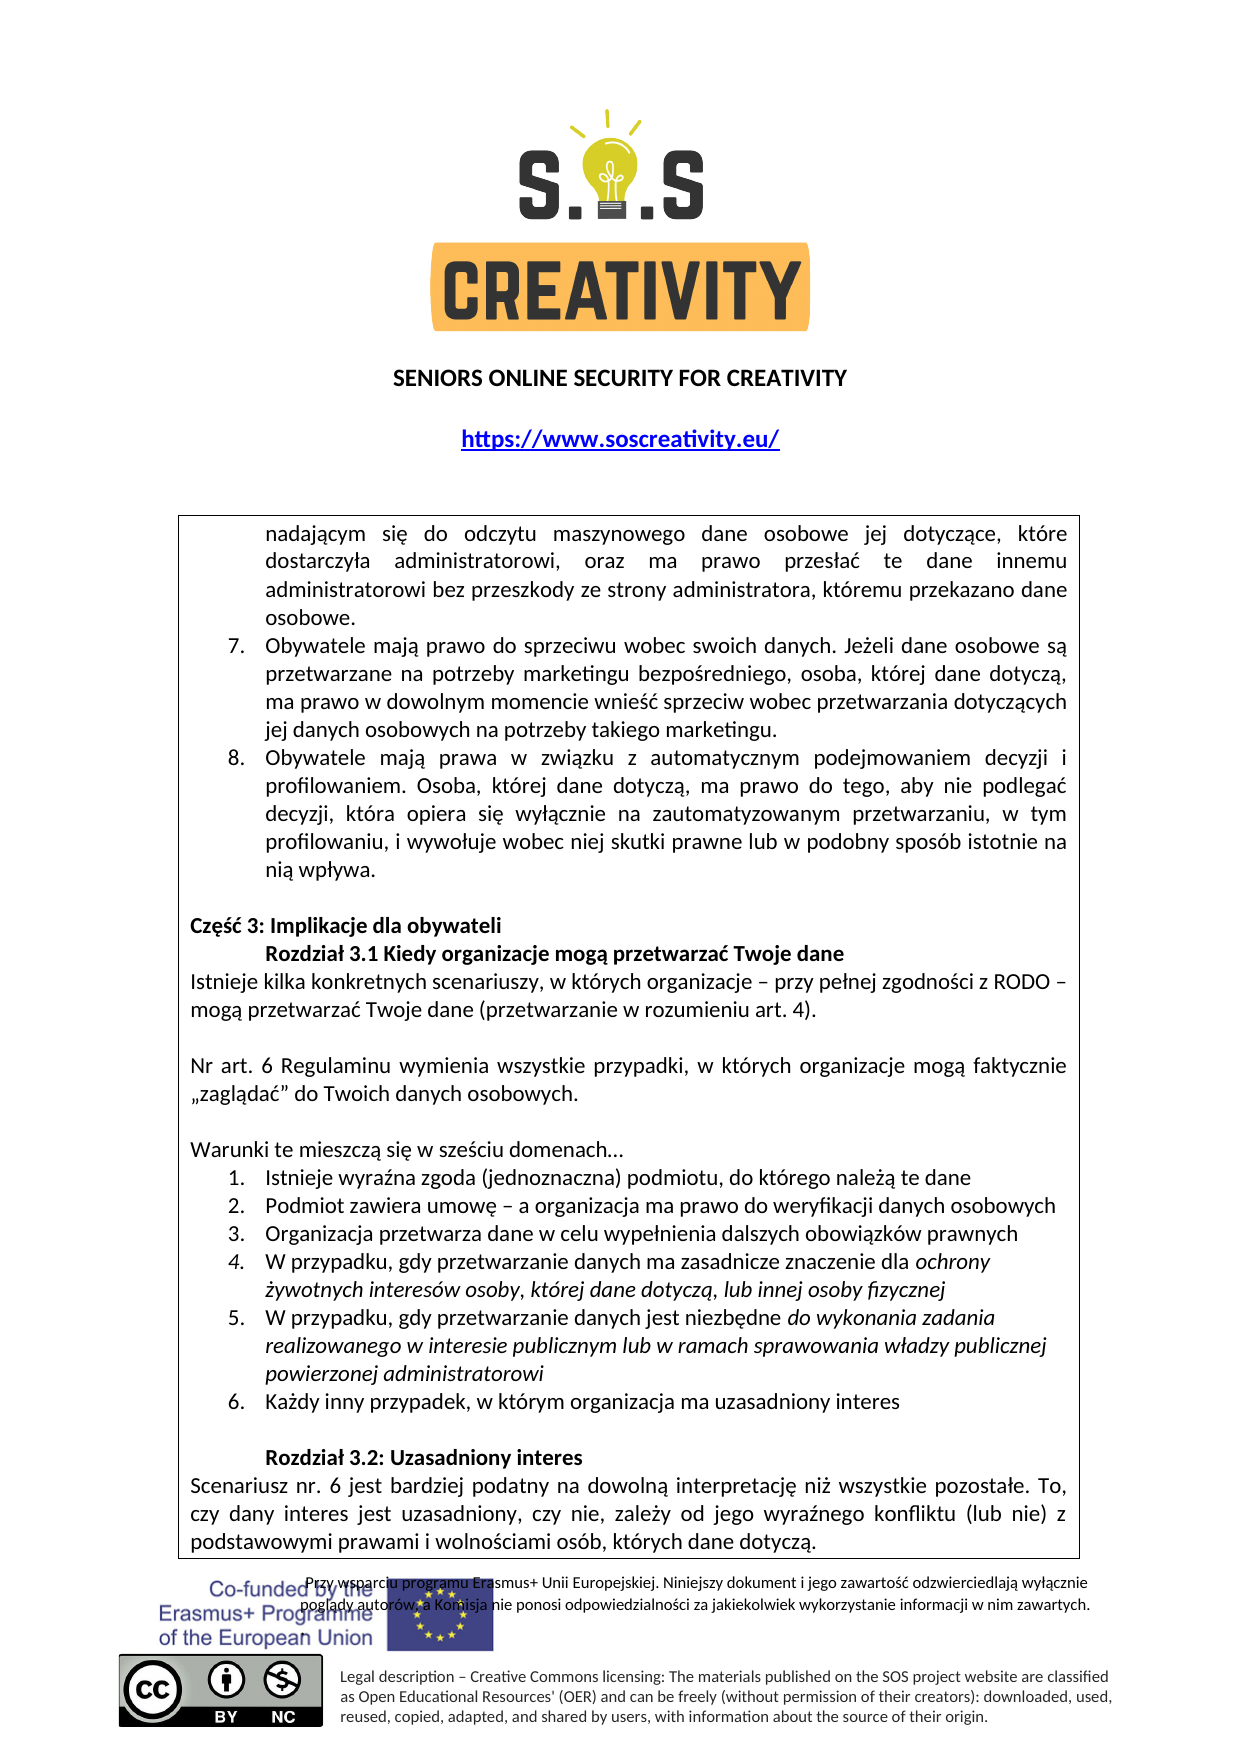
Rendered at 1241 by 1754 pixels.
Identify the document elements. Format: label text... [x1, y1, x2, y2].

picture [118, 1571, 498, 1727]
picture [430, 109, 811, 332]
